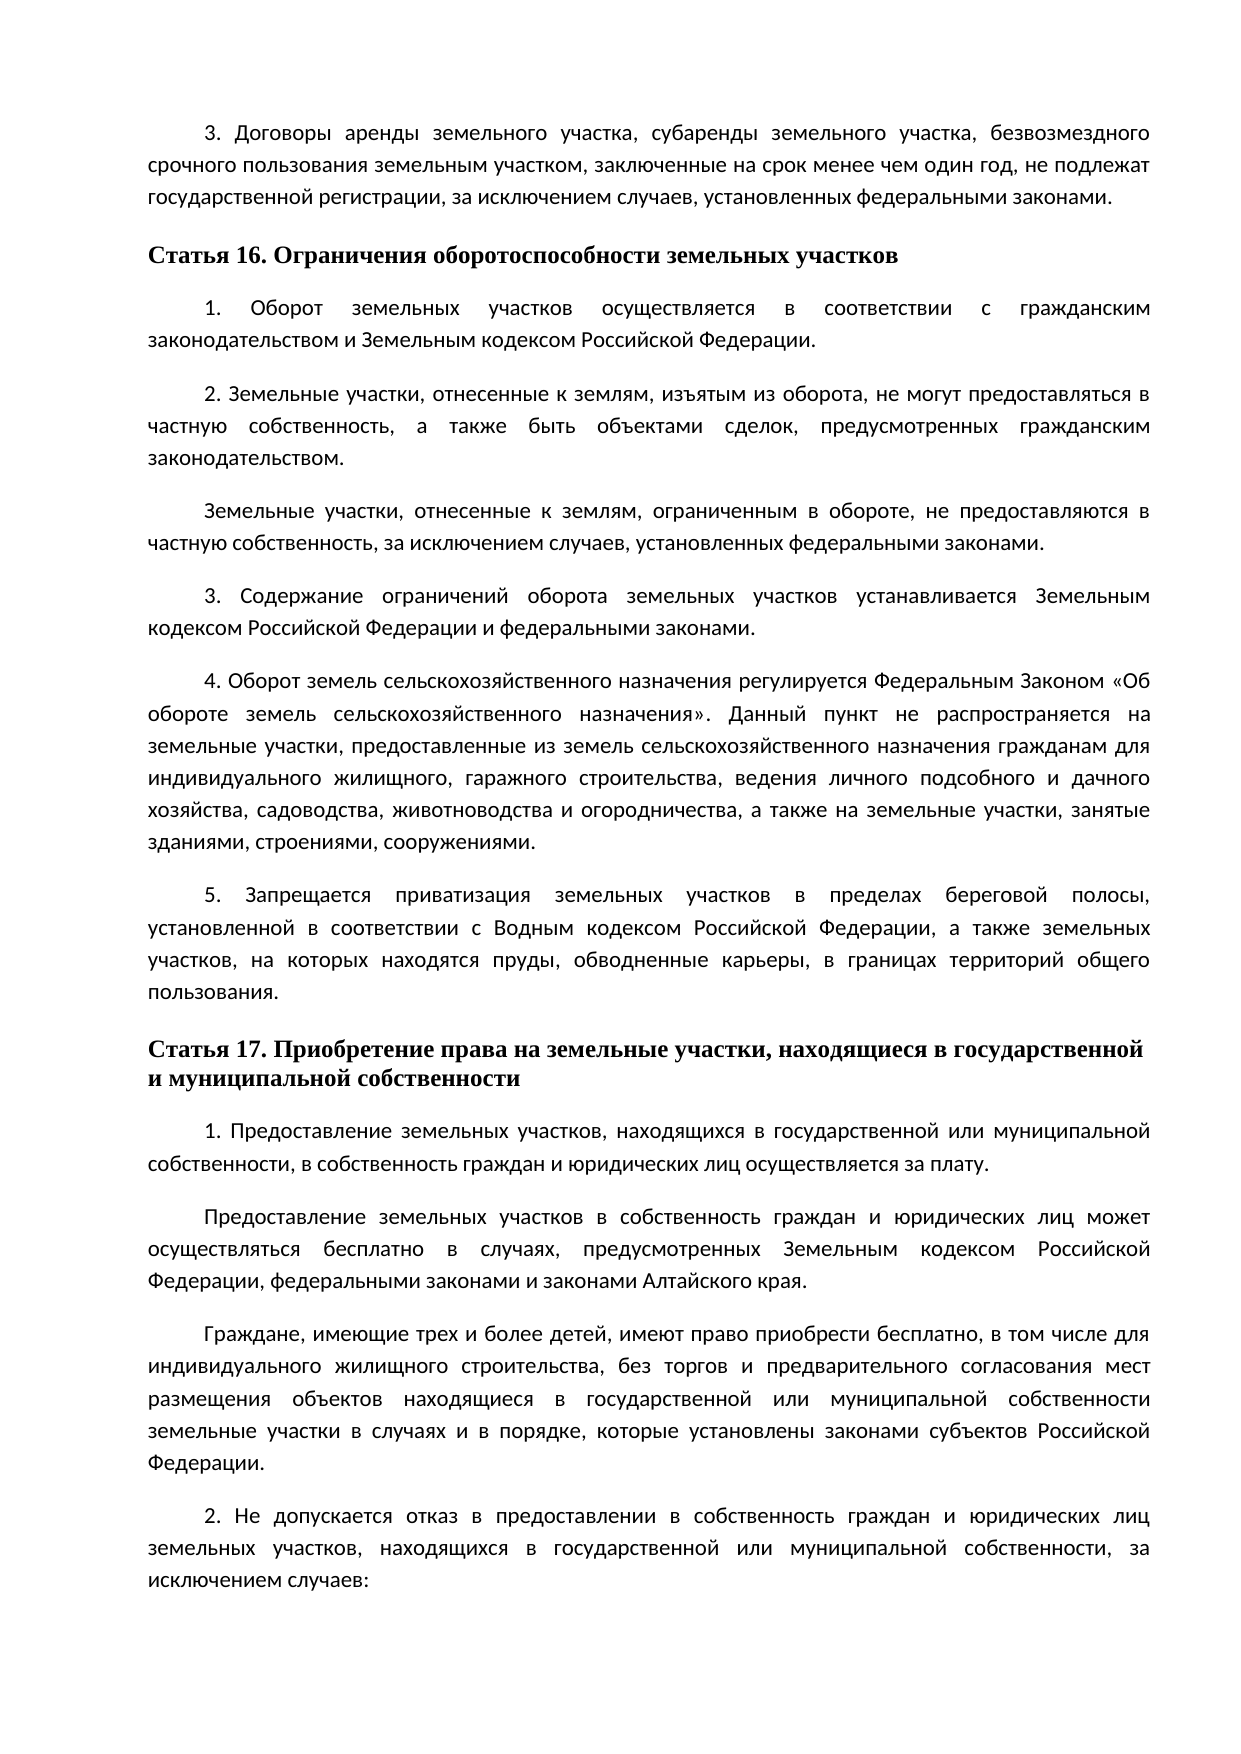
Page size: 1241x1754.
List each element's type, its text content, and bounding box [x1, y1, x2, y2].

text Земельные участки, отнесенные к землям, ограниченным в обороте, не предоставляются в частную собственность, за исключением случаев, установленных федеральными законами. [148, 496, 1152, 556]
text 1. Оборот земельных участков осуществляется в соответствии с гражданским законодательством и Земельным кодексом Российской Федерации. [148, 293, 1152, 354]
text Граждане, имеющие трех и более детей, имеют право приобрести бесплатно, в том числе для индивидуального жилищного строительства, без торгов и предварительного согласования мест размещения объектов находящиеся в государственной или муниципальной собственности земельные участки в случаях и в порядке, которые установлены законами субъектов Российской Федерации. [148, 1319, 1152, 1476]
text 1. Предоставление земельных участков, находящихся в государственной или муниципальной собственности, в собственность граждан и юридических лиц осуществляется за плату. [148, 1117, 1152, 1177]
text 2. Земельные участки, отнесенные к землям, изъятым из оборота, не могут предоставляться в частную собственность, а также быть объектами сделок, предусмотренных гражданским законодательством. [148, 379, 1152, 471]
text Предоставление земельных участков в собственность граждан и юридических лиц может осуществляться бесплатно в случаях, предусмотренных Земельным кодексом Российской Федерации, федеральными законами и законами Алтайского края. [148, 1202, 1152, 1294]
subtitle Статья 17. Приобретение права на земельные участки, находящиеся в государственной и муниципальной собственности [148, 1034, 1152, 1092]
text 5. Запрещается приватизация земельных участков в пределах береговой полосы, установленной в соответствии с Водным кодексом Российской Федерации, а также земельных участков, на которых находятся пруды, обводненные карьеры, в границах территорий общего пользования. [148, 880, 1152, 1005]
text 3. Договоры аренды земельного участка, субаренды земельного участка, безвозмездного срочного пользования земельным участком, заключенные на срок менее чем один год, не подлежат государственной регистрации, за исключением случаев, установленных федеральными законами. [148, 118, 1152, 211]
text 4. Оборот земель сельскохозяйственного назначения регулируется Федеральным Законом «Об обороте земель сельскохозяйственного назначения». Данный пункт не распространяется на земельные участки, предоставленные из земель сельскохозяйственного назначения гражданам для индивидуального жилищного, гаражного строительства, ведения личного подсобного и дачного хозяйства, садоводства, животноводства и огородничества, а также на земельные участки, занятые зданиями, строениями, сооружениями. [148, 666, 1152, 855]
text 2. Не допускается отказ в предоставлении в собственность граждан и юридических лиц земельных участков, находящихся в государственной или муниципальной собственности, за исключением случаев: [148, 1501, 1152, 1593]
subtitle Статья 16. Ограничения оборотоспособности земельных участков [148, 240, 1152, 268]
text 3. Содержание ограничений оборота земельных участков устанавливается Земельным кодексом Российской Федерации и федеральными законами. [148, 581, 1152, 641]
